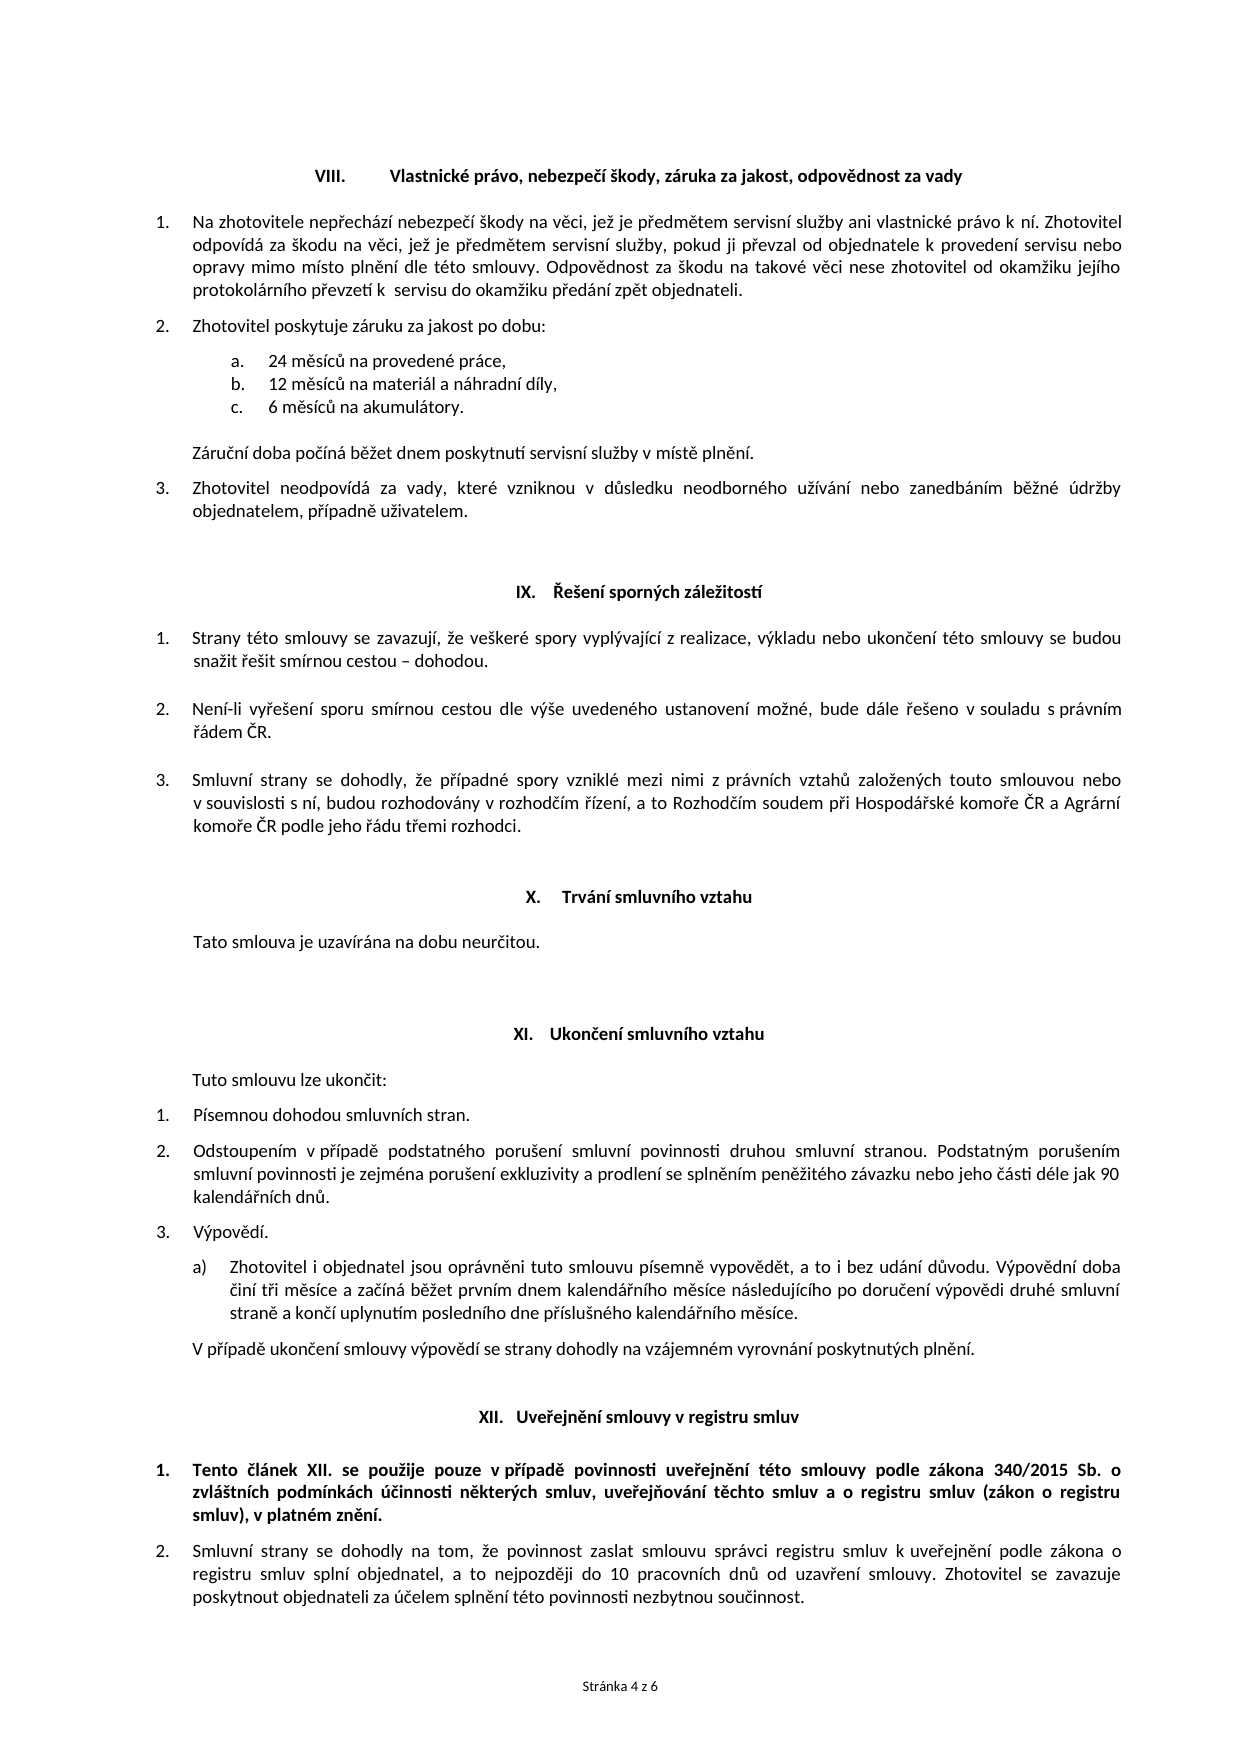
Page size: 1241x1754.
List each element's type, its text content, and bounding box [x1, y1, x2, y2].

list 12 měsíců na materiál a náhradní díly, [231, 372, 1122, 395]
list Na zhotovitele nepřechází nebezpečí škody na věci, jež je předmětem servisní služby ani vlastnické právo k ní. Zhotovitel odpovídá za škodu na věci, jež je předmětem servisní služby, pokud ji převzal od objednatele k provedení servisu nebo opravy mimo místo plnění dle této smlouvy. Odpovědnost za škodu na takové věci nese zhotovitel od okamžiku jejího protokolárního převzetí k servisu do okamžiku předání zpět objednateli. [155, 210, 1122, 301]
list Odstoupením v případě podstatného porušení smluvní povinnosti druhou smluvní stranou. Podstatným porušením smluvní povinnosti je zejména porušení exkluzivity a prodlení se splněním peněžitého závazku nebo jeho části déle jak 90 kalendářních dnů. [156, 1139, 1122, 1208]
list Písemnou dohodou smluvních stran. [156, 1103, 1122, 1126]
list Smluvní strany se dohodly, že případné spory vzniklé mezi nimi z právních vztahů založených touto smlouvou nebo v souvislosti s ní, budou rozhodovány v rozhodčím řízení, a to Rozhodčím soudem při Hospodářské komoře ČR a Agrární komoře ČR podle jeho řádu třemi rozhodci. [156, 768, 1122, 837]
list Tato smlouva je uzavírána na dobu neurčitou. [193, 931, 1122, 953]
list Není-li vyřešení sporu smírnou cestou dle výše uvedeného ustanovení možné, bude dále řešeno v souladu s právním řádem ČR. [156, 697, 1122, 743]
list Uveřejnění smlouvy v registru smluv [156, 1406, 1122, 1428]
text Záruční doba počíná běžet dnem poskytnutí servisní služby v místě plnění. [118, 441, 1122, 464]
list Zhotovitel poskytuje záruku za jakost po dobu: [155, 314, 1122, 337]
list 24 měsíců na provedené práce, [231, 349, 1122, 372]
list Trvání smluvního vztahu [156, 885, 1122, 908]
list 6 měsíců na akumulátory. [231, 395, 1122, 418]
text Tuto smlouvu lze ukončit: [118, 1068, 1122, 1091]
list Výpovědí. [156, 1220, 1122, 1243]
text V případě ukončení smlouvy výpovědí se strany dohodly na vzájemném vyrovnání poskytnutých plnění. [192, 1337, 1122, 1360]
list Řešení sporných záležitostí [156, 581, 1122, 603]
list Zhotovitel neodpovídá za vady, které vzniknou v důsledku neodborného užívání nebo zanedbáním běžné údržby objednatelem, případně uživatelem. [155, 476, 1122, 522]
list Smluvní strany se dohodly na tom, že povinnost zaslat smlouvu správci registru smluv k uveřejnění podle zákona o registru smluv splní objednatel, a to nejpozději do 10 pracovních dnů od uzavření smlouvy. Zhotovitel se zavazuje poskytnout objednateli za účelem splnění této povinnosti nezbytnou součinnost. [155, 1539, 1122, 1608]
list Strany této smlouvy se zavazují, že veškeré spory vyplývající z realizace, výkladu nebo ukončení této smlouvy se budou snažit řešit smírnou cestou – dohodou. [156, 626, 1122, 672]
list Vlastnické právo, nebezpečí škody, záruka za jakost, odpovědnost za vady [156, 164, 1122, 187]
list Tento článek XII. se použije pouze v případě povinnosti uveřejnění této smlouvy podle zákona 340/2015 Sb. o zvláštních podmínkách účinnosti některých smluv, uveřejňování těchto smluv a o registru smluv (zákon o registru smluv), v platném znění. [155, 1458, 1122, 1526]
list Ukončení smluvního vztahu [156, 1022, 1122, 1045]
list Zhotovitel i objednatel jsou oprávněni tuto smlouvu písemně vypovědět, a to i bez udání důvodu. Výpovědní doba činí tři měsíce a začíná běžet prvním dnem kalendářního měsíce následujícího po doručení výpovědi druhé smluvní straně a končí uplynutím posledního dne příslušného kalendářního měsíce. [192, 1256, 1122, 1324]
